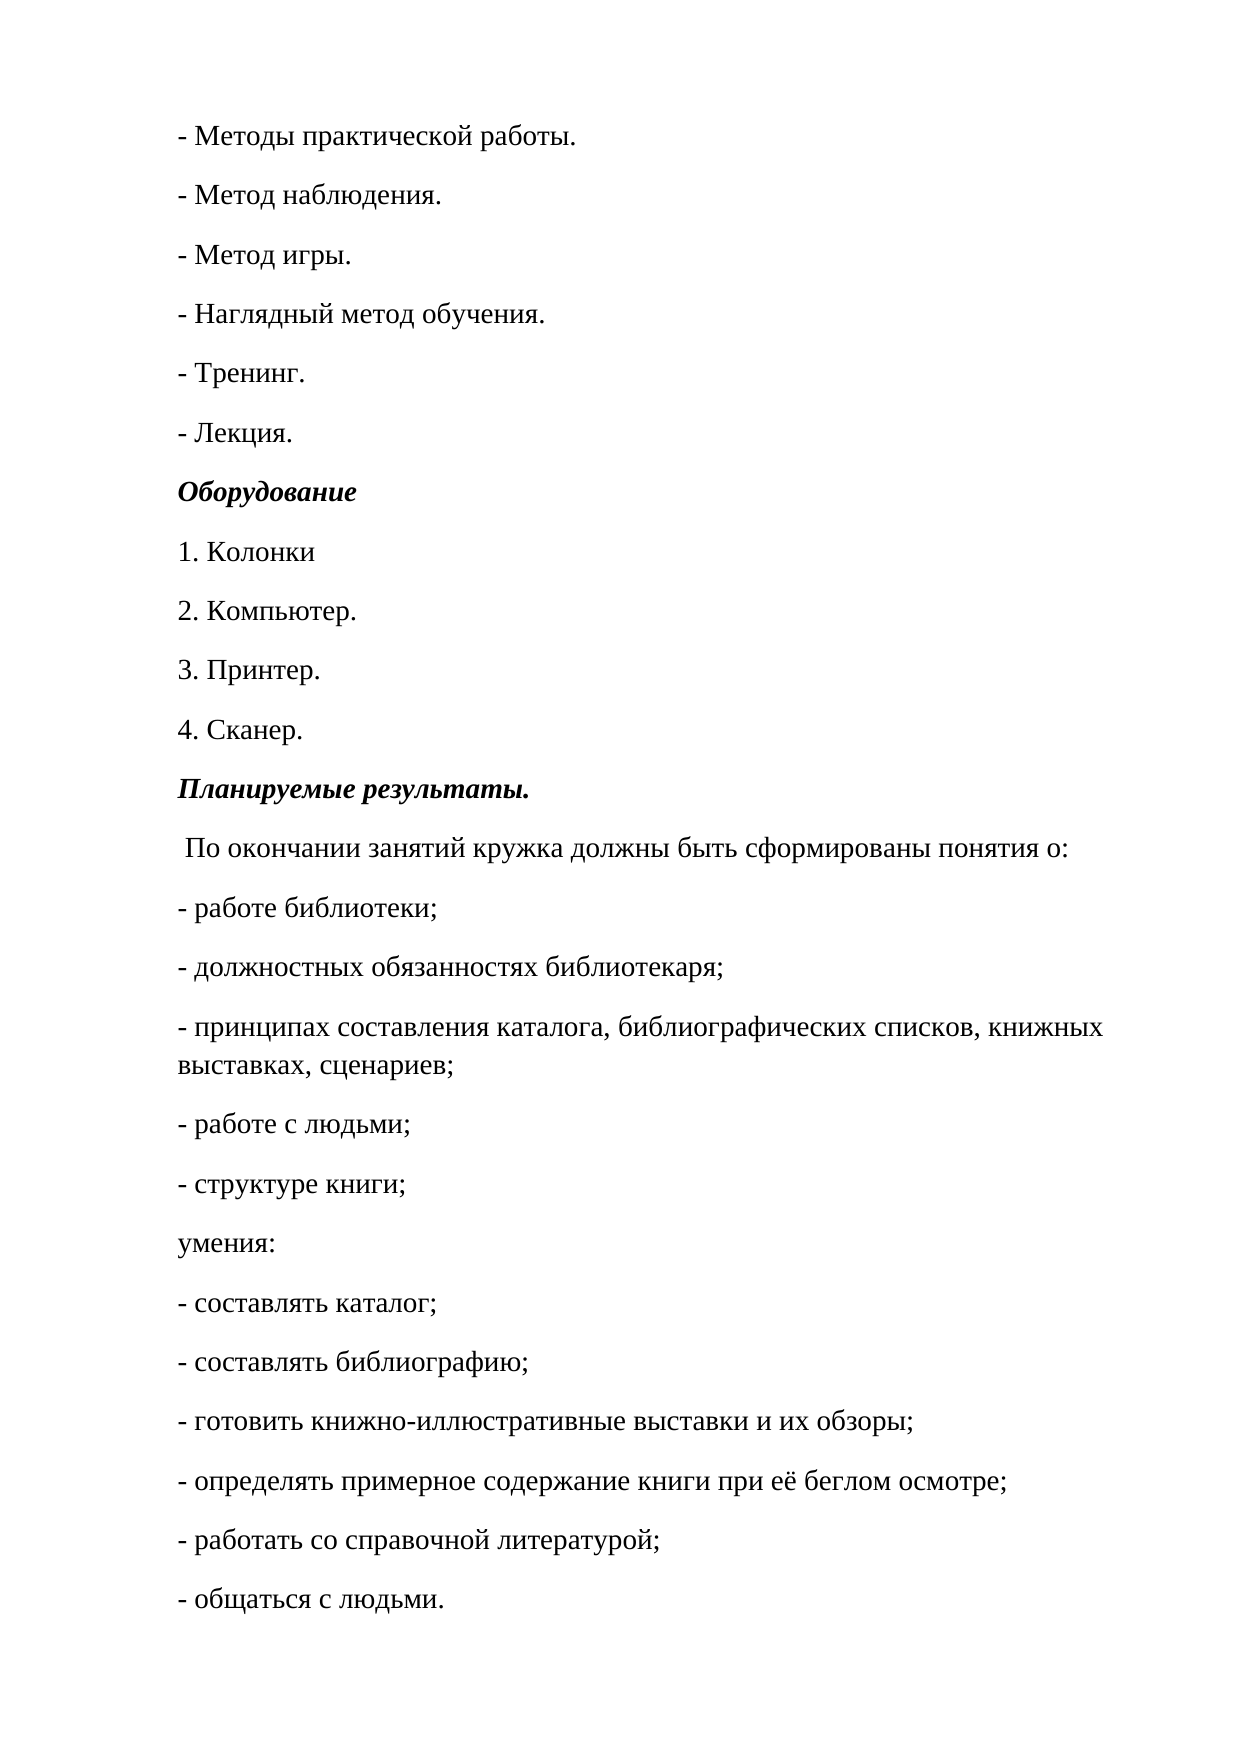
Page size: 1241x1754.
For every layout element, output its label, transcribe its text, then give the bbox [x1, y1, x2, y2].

text - Наглядный метод обучения. [177, 296, 1152, 330]
text 2. Компьютер. [177, 593, 1152, 627]
text - должностных обязанностях библиотекаря; [177, 949, 1152, 983]
text - определять примерное содержание книги при её беглом осмотре; [177, 1463, 1152, 1496]
text - работе с людьми; [177, 1107, 1152, 1140]
text По окончании занятий кружка должны быть сформированы понятия о: [177, 831, 1152, 864]
text 1. Колонки [177, 534, 1152, 567]
text 4. Сканер. [177, 712, 1152, 745]
text - принципах составления каталога, библиографических списков, книжных выставках, сценариев; [177, 1009, 1152, 1081]
text Планируемые результаты. [177, 771, 1152, 805]
text - готовить книжно-иллюстративные выставки и их обзоры; [177, 1403, 1152, 1437]
text - составлять каталог; [177, 1285, 1152, 1318]
text - Лекция. [177, 415, 1152, 448]
text - структуре книги; [177, 1166, 1152, 1199]
text - составлять библиографию; [177, 1344, 1152, 1378]
text - Метод наблюдения. [177, 177, 1152, 211]
text - Тренинг. [177, 356, 1152, 389]
text - общаться с людьми. [177, 1582, 1152, 1615]
text умения: [177, 1225, 1152, 1259]
text Оборудование [177, 474, 1152, 508]
text - работе библиотеки; [177, 890, 1152, 923]
text - Метод игры. [177, 237, 1152, 270]
text 3. Принтер. [177, 652, 1152, 686]
text - работать со справочной литературой; [177, 1522, 1152, 1556]
text - Методы практической работы. [177, 118, 1152, 152]
